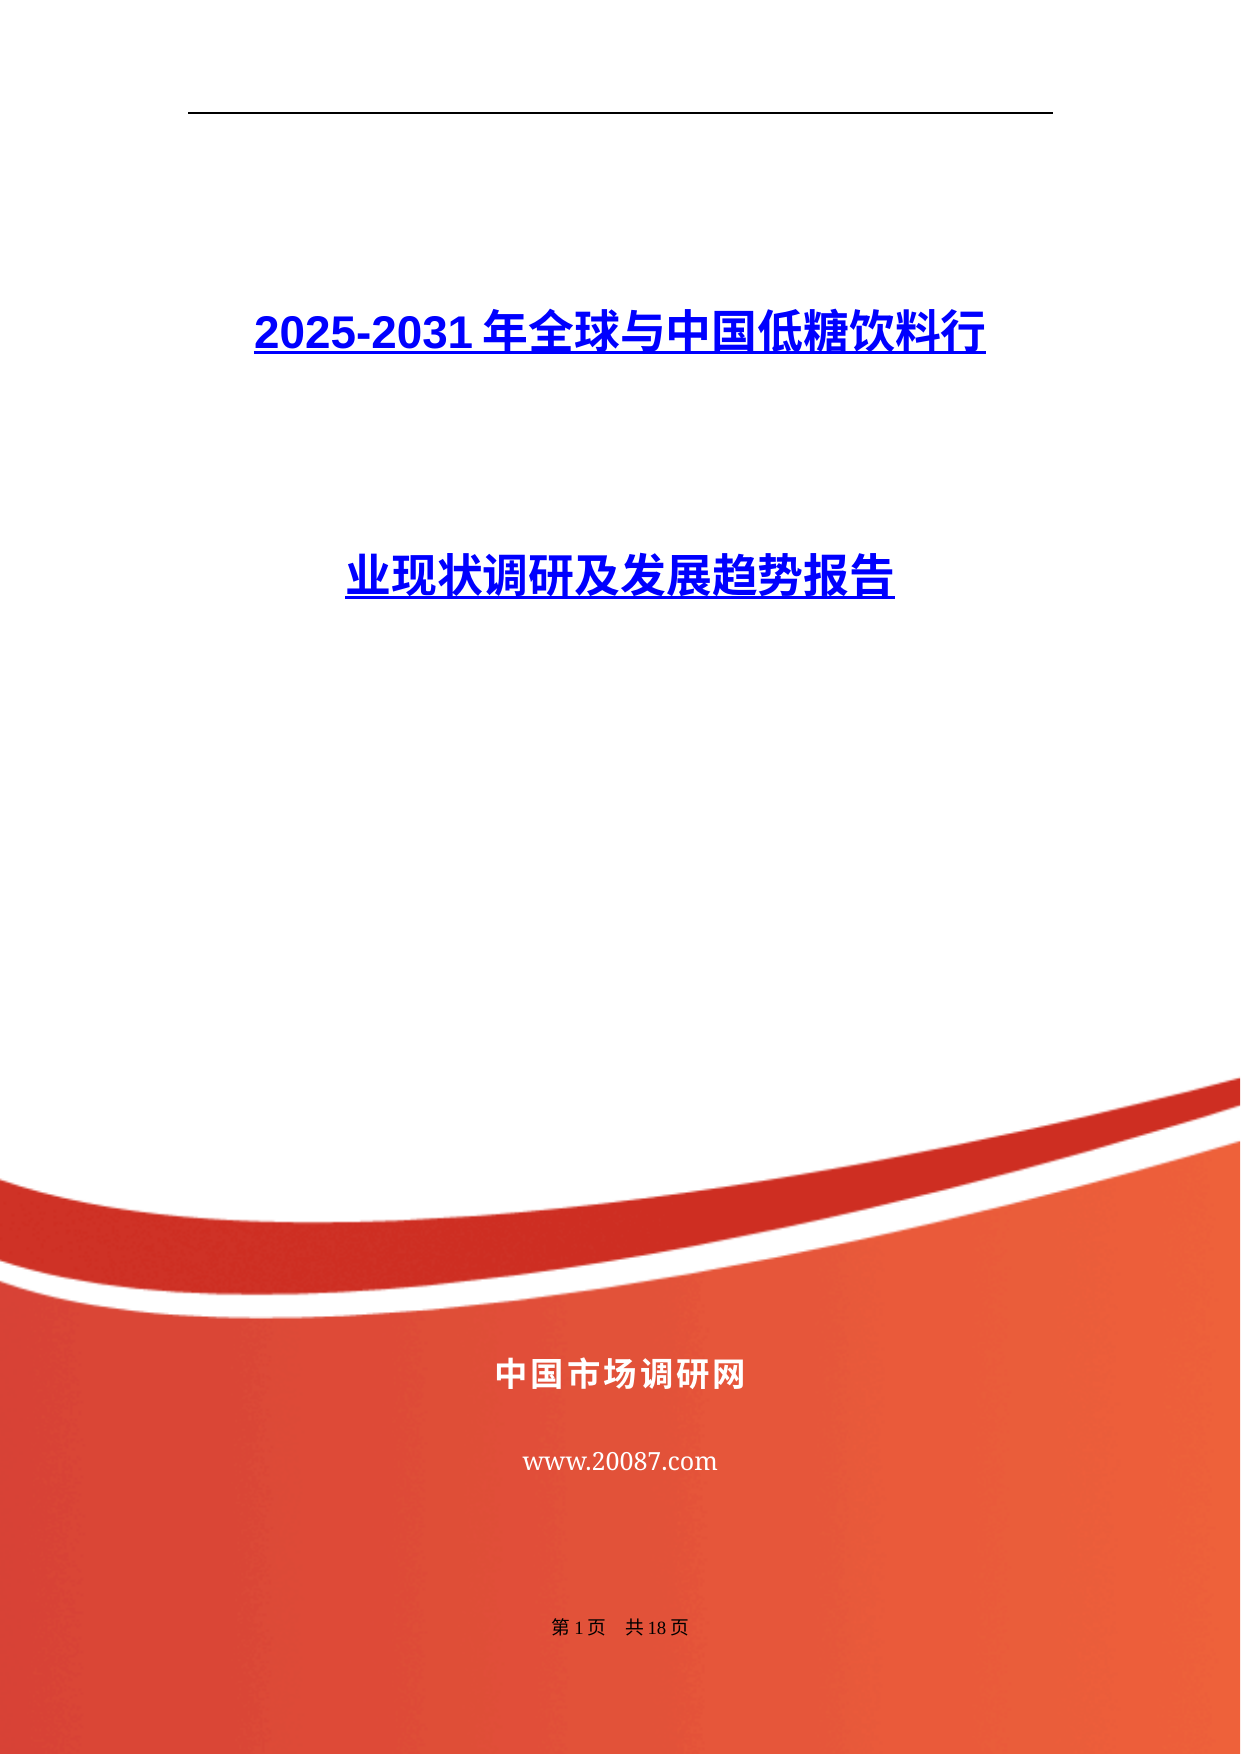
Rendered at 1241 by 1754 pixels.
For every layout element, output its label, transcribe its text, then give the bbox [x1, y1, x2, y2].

table_header 2025-2031年全球与中国低糖饮料行业现状调研及发展趋势报告 [188, 207, 1053, 773]
picture [0, 1006, 1241, 1754]
text www.20087.com [187, 1428, 1053, 1493]
subtitle 中国市场调研网 [187, 1339, 1053, 1404]
